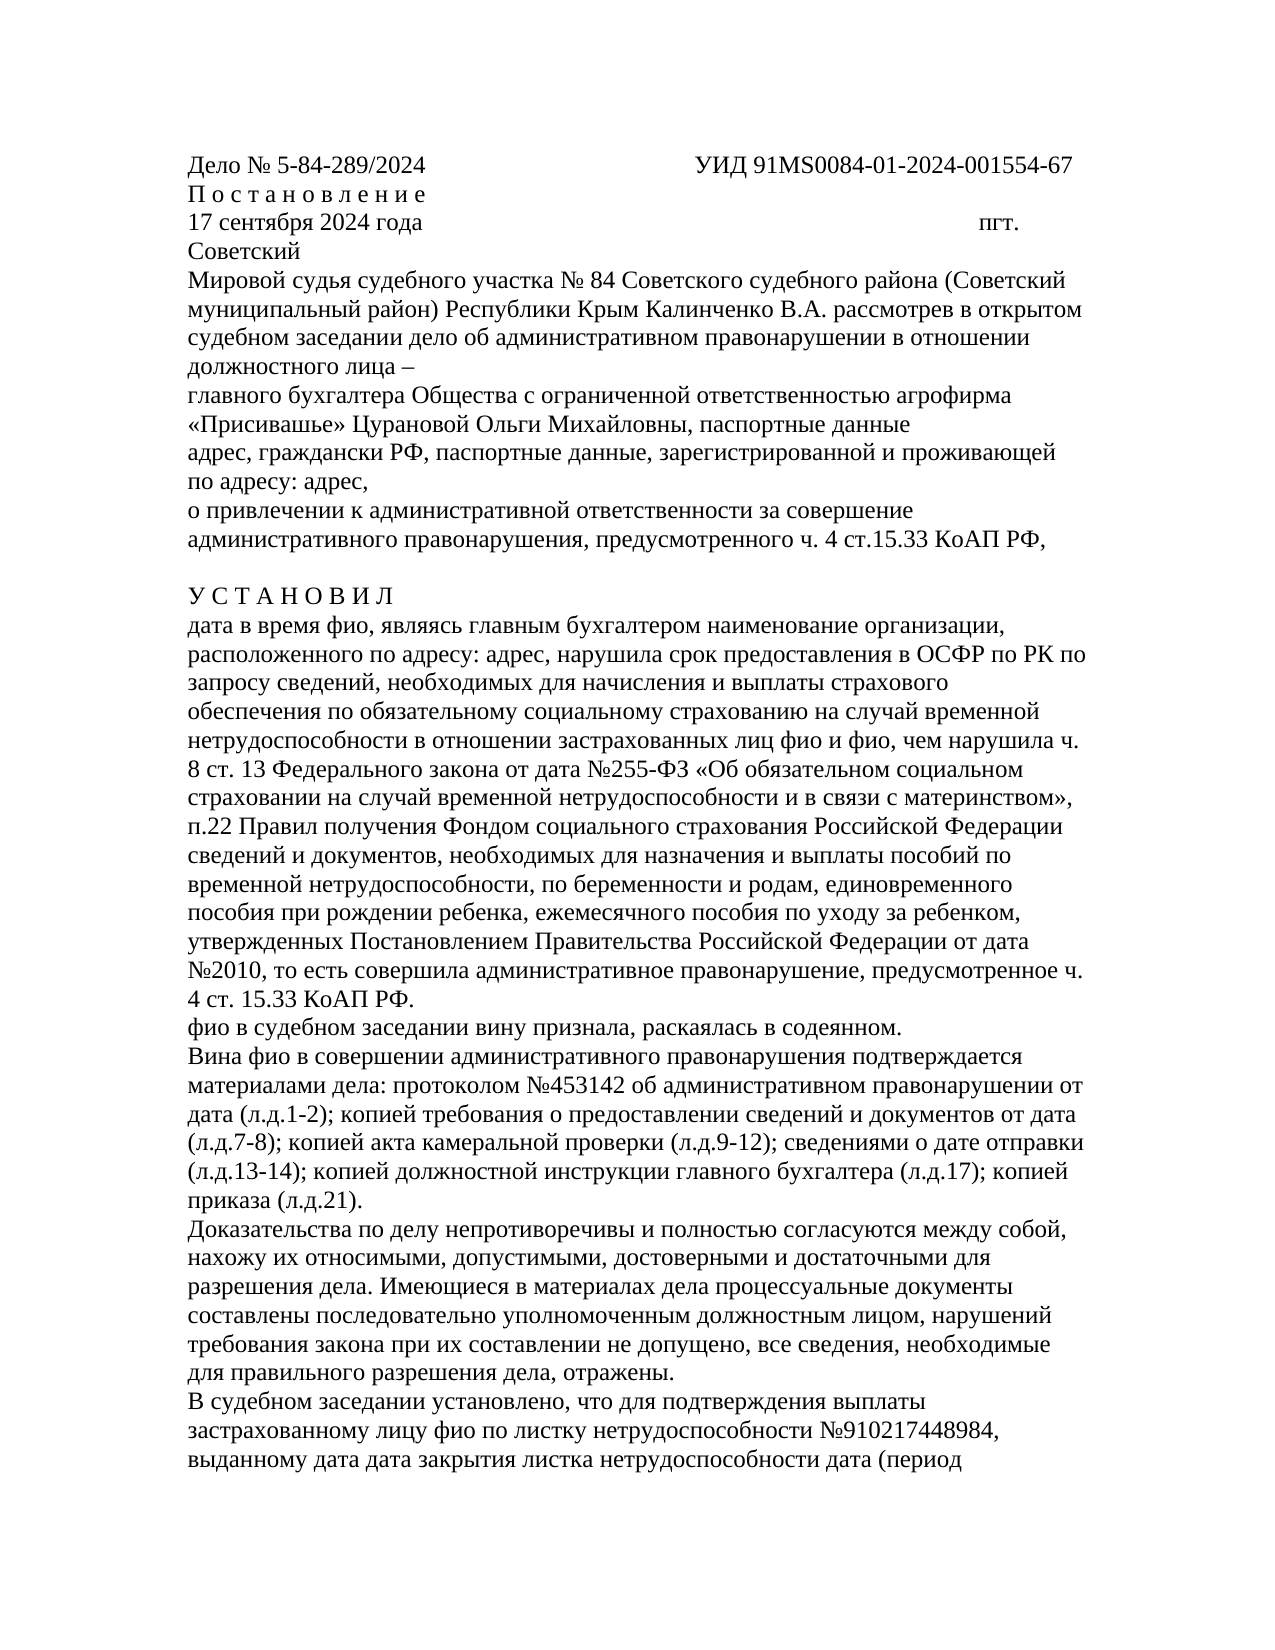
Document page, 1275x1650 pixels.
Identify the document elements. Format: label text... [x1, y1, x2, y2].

text Мировой судья судебного участка № 84 Советского судебного района (Советский муниципальный район) Республики Крым Калинченко В.А. рассмотрев в открытом судебном заседании дело об административном правонарушении в отношении должностного лица – [187, 265, 1087, 380]
text У С Т А Н О В И Л [187, 581, 1087, 610]
text дата в время фио, являясь главным бухгалтером наименование организации, расположенного по адресу: адрес, нарушила срок предоставления в ОСФР по РК по запросу сведений, необходимых для начисления и выплаты страхового обеспечения по обязательному социальному страхованию на случай временной нетрудоспособности в отношении застрахованных лиц фио и фио, чем нарушила ч. 8 ст. 13 Федерального закона от дата №255-ФЗ «Об обязательном социальном страховании на случай временной нетрудоспособности и в связи с материнством», п.22 Правил получения Фондом социального страхования Российской Федерации сведений и документов, необходимых для назначения и выплаты пособий по временной нетрудоспособности, по беременности и родам, единовременного пособия при рождении ребенка, ежемесячного пособия по уходу за ребенком, утвержденных Постановлением Правительства Российской Федерации от дата №2010, то есть совершила административное правонарушение, предусмотренное ч. 4 ст. 15.33 КоАП РФ. [187, 610, 1087, 1012]
text Дело № 5-84-289/2024 УИД 91MS0084-01-2024-001554-67 [187, 150, 1087, 179]
text фио в судебном заседании вину признала, раскаялась в содеянном. [187, 1012, 1087, 1041]
text П о с т а н о в л е н и е [187, 179, 1087, 207]
text главного бухгалтера Общества с ограниченной ответственностью агрофирма «Присивашье» Цурановой Ольги Михайловны, паспортные данные [187, 380, 1087, 437]
text о привлечении к административной ответственности за совершение административного правонарушения, предусмотренного ч. 4 ст.15.33 КоАП РФ, [187, 495, 1087, 552]
text Вина фио в совершении административного правонарушения подтверждается материалами дела: протоколом №453142 об административном правонарушении от дата (л.д.1-2); копией требования о предоставлении сведений и документов от дата (л.д.7-8); копией акта камеральной проверки (л.д.9-12); сведениями о дате отправки (л.д.13-14); копией должностной инструкции главного бухгалтера (л.д.17); копией приказа (л.д.21). [187, 1041, 1087, 1214]
text адрес, граждански РФ, паспортные данные, зарегистрированной и проживающей по адресу: адрес, [187, 437, 1087, 495]
text 17 сентября 2024 года пгт. Советский [187, 207, 1087, 265]
text Доказательства по делу непротиворечивы и полностью согласуются между собой, нахожу их относимыми, допустимыми, достоверными и достаточными для разрешения дела. Имеющиеся в материалах дела процессуальные документы составлены последовательно уполномоченным должностным лицом, нарушений требования закона при их составлении не допущено, все сведения, необходимые для правильного разрешения дела, отражены. [187, 1214, 1087, 1386]
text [187, 1386, 1087, 1472]
